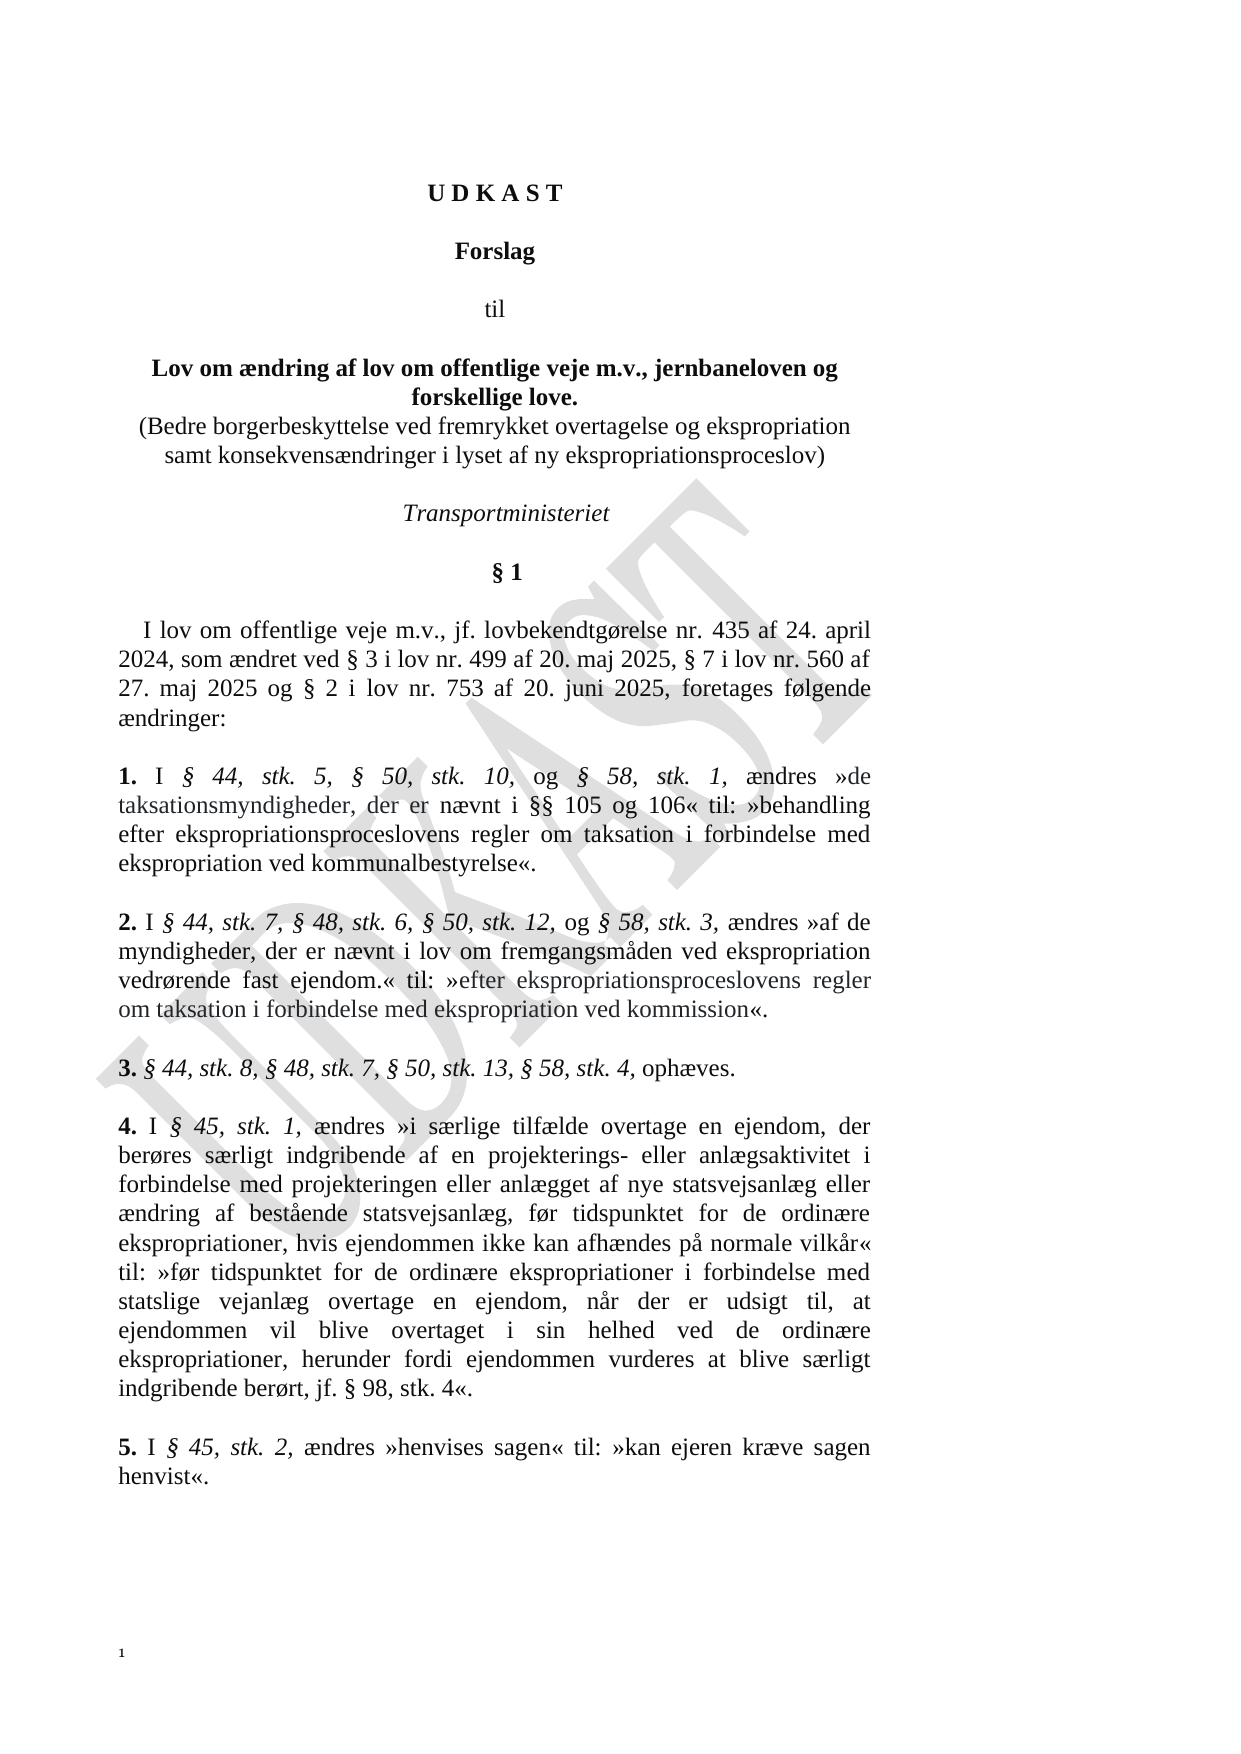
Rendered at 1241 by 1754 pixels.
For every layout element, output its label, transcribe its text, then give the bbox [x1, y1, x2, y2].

text Lov om ændring af lov om offentlige veje m.v., jernbaneloven og forskellige love. [118, 352, 871, 411]
text til [118, 294, 871, 323]
text 3. § 44, stk. 8, § 48, stk. 7, § 50, stk. 13, § 58, stk. 4, ophæves. [118, 1052, 871, 1081]
text Forslag [118, 236, 871, 265]
text (Bedre borgerbeskyttelse ved fremrykket overtagelse og ekspropriation samt konsekvensændringer i lyset af ny ekspropriationsproceslov) [118, 411, 871, 469]
text I lov om offentlige veje m.v., jf. lovbekendtgørelse nr. 435 af 24. april 2024, som ændret ved § 3 i lov nr. 499 af 20. maj 2025, § 7 i lov nr. 560 af 27. maj 2025 og § 2 i lov nr. 753 af 20. juni 2025, foretages følgende ændringer: [118, 615, 871, 731]
text U D K A S T [118, 177, 871, 206]
text § 1 [118, 556, 871, 586]
text 2. I § 44, stk. 7, § 48, stk. 6, § 50, stk. 12, og § 58, stk. 3, ændres »af de myndigheder, der er nævnt i lov om fremgangsmåden ved ekspropriation vedrørende fast ejendom.« til: »efter ekspropriationsproceslovens regler om taksation i forbindelse med ekspropriation ved kommission«. [118, 906, 871, 1023]
text 4. I § 45, stk. 1, ændres »i særlige tilfælde overtage en ejendom, der berøres særligt indgribende af en projekterings- eller anlægsaktivitet i forbindelse med projekteringen eller anlægget af nye statsvejsanlæg eller ændring af bestående statsvejsanlæg, før tidspunktet for de ordinære ekspropriationer, hvis ejendommen ikke kan afhændes på normale vilkår« til: »før tidspunktet for de ordinære ekspropriationer i forbindelse med statslige vejanlæg overtage en ejendom, når der er udsigt til, at ejendommen vil blive overtaget i sin helhed ved de ordinære ekspropriationer, herunder fordi ejendommen vurderes at blive særligt indgribende berørt, jf. § 98, stk. 4«. [118, 1111, 871, 1402]
text Transportministeriet [118, 498, 871, 527]
text 5. I § 45, stk. 2, ændres »henvises sagen« til: »kan ejeren kræve sagen henvist«. [118, 1431, 871, 1490]
text 1. I § 44, stk. 5, § 50, stk. 10, og § 58, stk. 1, ændres »de taksationsmyndigheder, der er nævnt i §§ 105 og 106« til: »behandling efter ekspropriationsproceslovens regler om taksation i forbindelse med ekspropriation ved kommunalbestyrelse«. [118, 761, 871, 877]
